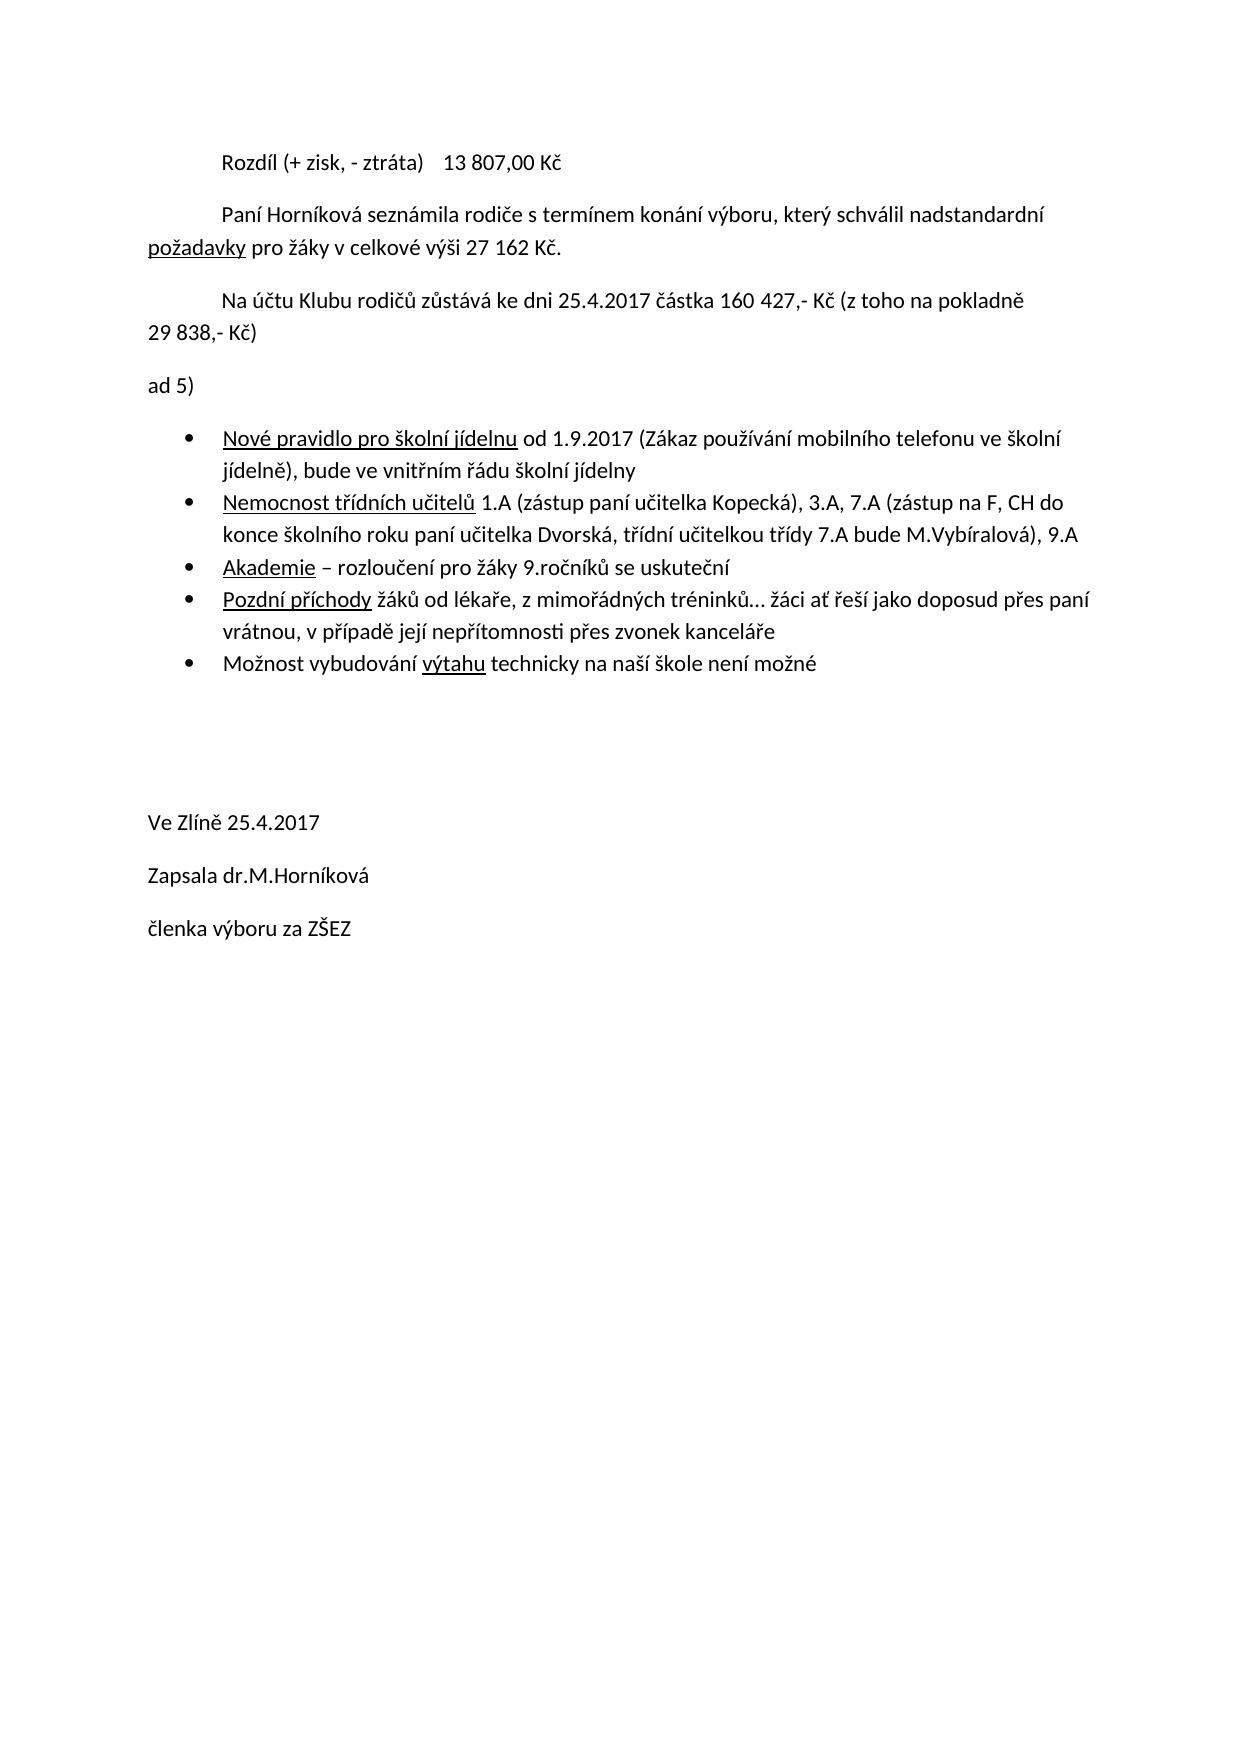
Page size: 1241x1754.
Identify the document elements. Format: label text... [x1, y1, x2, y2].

list Nemocnost třídních učitelů 1.A (zástup paní učitelka Kopecká), 3.A, 7.A (zástup na F, CH do konce školního roku paní učitelka Dvorská, třídní učitelkou třídy 7.A bude M.Vybíralová), 9.A [185, 488, 1093, 549]
list Možnost vybudování výtahu technicky na naší škole není možné [185, 649, 1093, 677]
text členka výboru za ZŠEZ [148, 914, 1093, 942]
list Akademie – rozloučení pro žáky 9.ročníků se uskuteční [185, 553, 1093, 581]
text ad 5) [148, 371, 1093, 399]
text Na účtu Klubu rodičů zůstává ke dni 25.4.2017 částka 160 427,- Kč (z toho na pokladně 29 838,- Kč) [148, 286, 1093, 346]
list Nové pravidlo pro školní jídelnu od 1.9.2017 (Zákaz používání mobilního telefonu ve školní jídelně), bude ve vnitřním řádu školní jídelny [185, 424, 1093, 484]
text Ve Zlíně 25.4.2017 [148, 808, 1093, 836]
list Pozdní příchody žáků od lékaře, z mimořádných tréninků… žáci ať řeší jako doposud přes paní vrátnou, v případě její nepřítomnosti přes zvonek kanceláře [185, 585, 1093, 645]
text Zapsala dr.M.Horníková [148, 861, 1093, 889]
text Paní Horníková seznámila rodiče s termínem konání výboru, který schválil nadstandardní požadavky pro žáky v celkové výši 27 162 Kč. [148, 201, 1093, 261]
text Rozdíl (+ zisk, - ztráta) 13 807,00 Kč [148, 148, 1093, 176]
